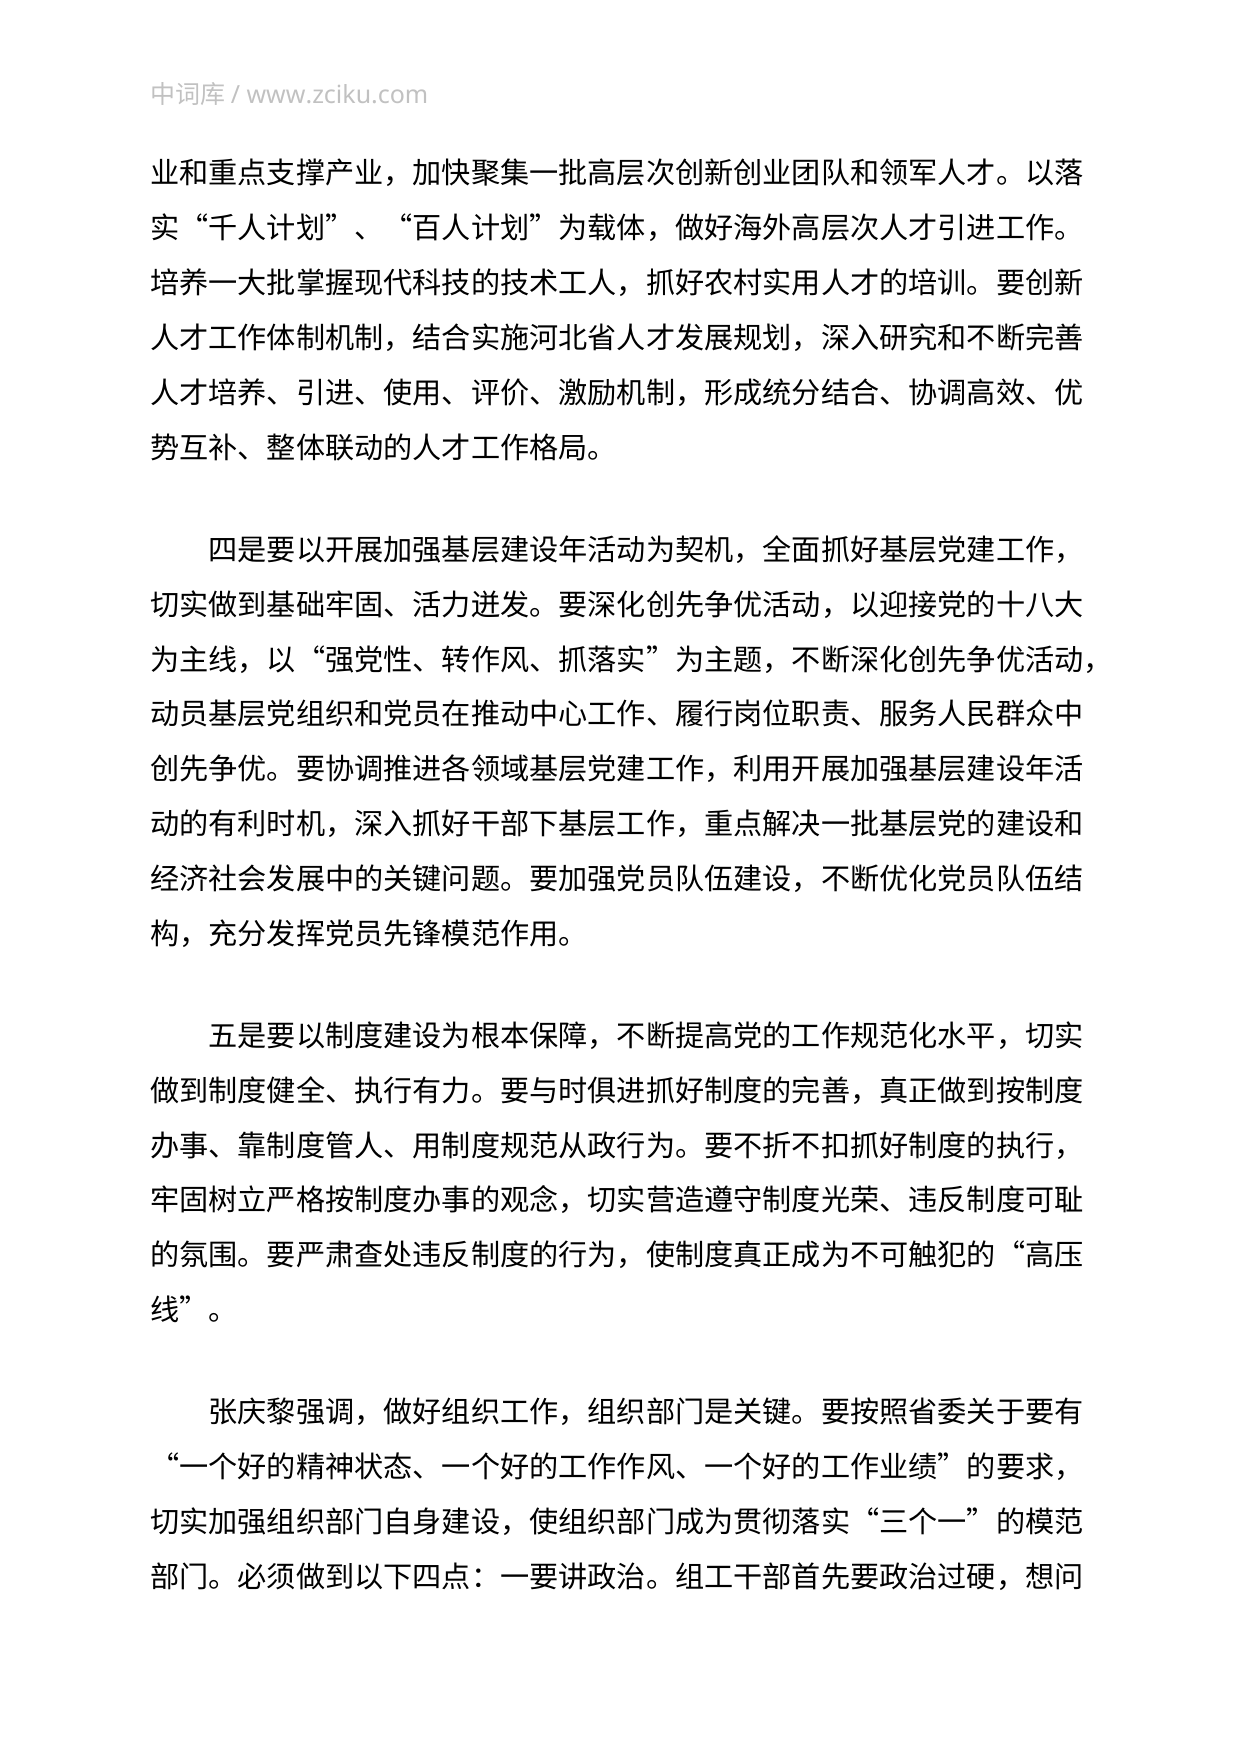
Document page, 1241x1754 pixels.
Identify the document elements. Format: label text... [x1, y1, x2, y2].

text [150, 150, 1090, 467]
text 五是要以制度建设为根本保障，不断提高党的工作规范化水平，切实做到制度健全、执行有力。要与时俱进抓好制度的完善，真正做到按制度办事、靠制度管人、用制度规范从政行为。要不折不扣抓好制度的执行，牢固树立严格按制度办事的观念，切实营造遵守制度光荣、违反制度可耻的氛围。要严肃查处违反制度的行为，使制度真正成为不可触犯的“高压线”。 [150, 1012, 1090, 1329]
text 四是要以开展加强基层建设年活动为契机，全面抓好基层党建工作，切实做到基础牢固、活力迸发。要深化创先争优活动，以迎接党的十八大为主线，以“强党性、转作风、抓落实”为主题，不断深化创先争优活动，动员基层党组织和党员在推动中心工作、履行岗位职责、服务人民群众中创先争优。要协调推进各领域基层党建工作，利用开展加强基层建设年活动的有利时机，深入抓好干部下基层工作，重点解决一批基层党的建设和经济社会发展中的关键问题。要加强党员队伍建设，不断优化党员队伍结构，充分发挥党员先锋模范作用。 [150, 526, 1090, 953]
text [150, 1388, 1090, 1596]
